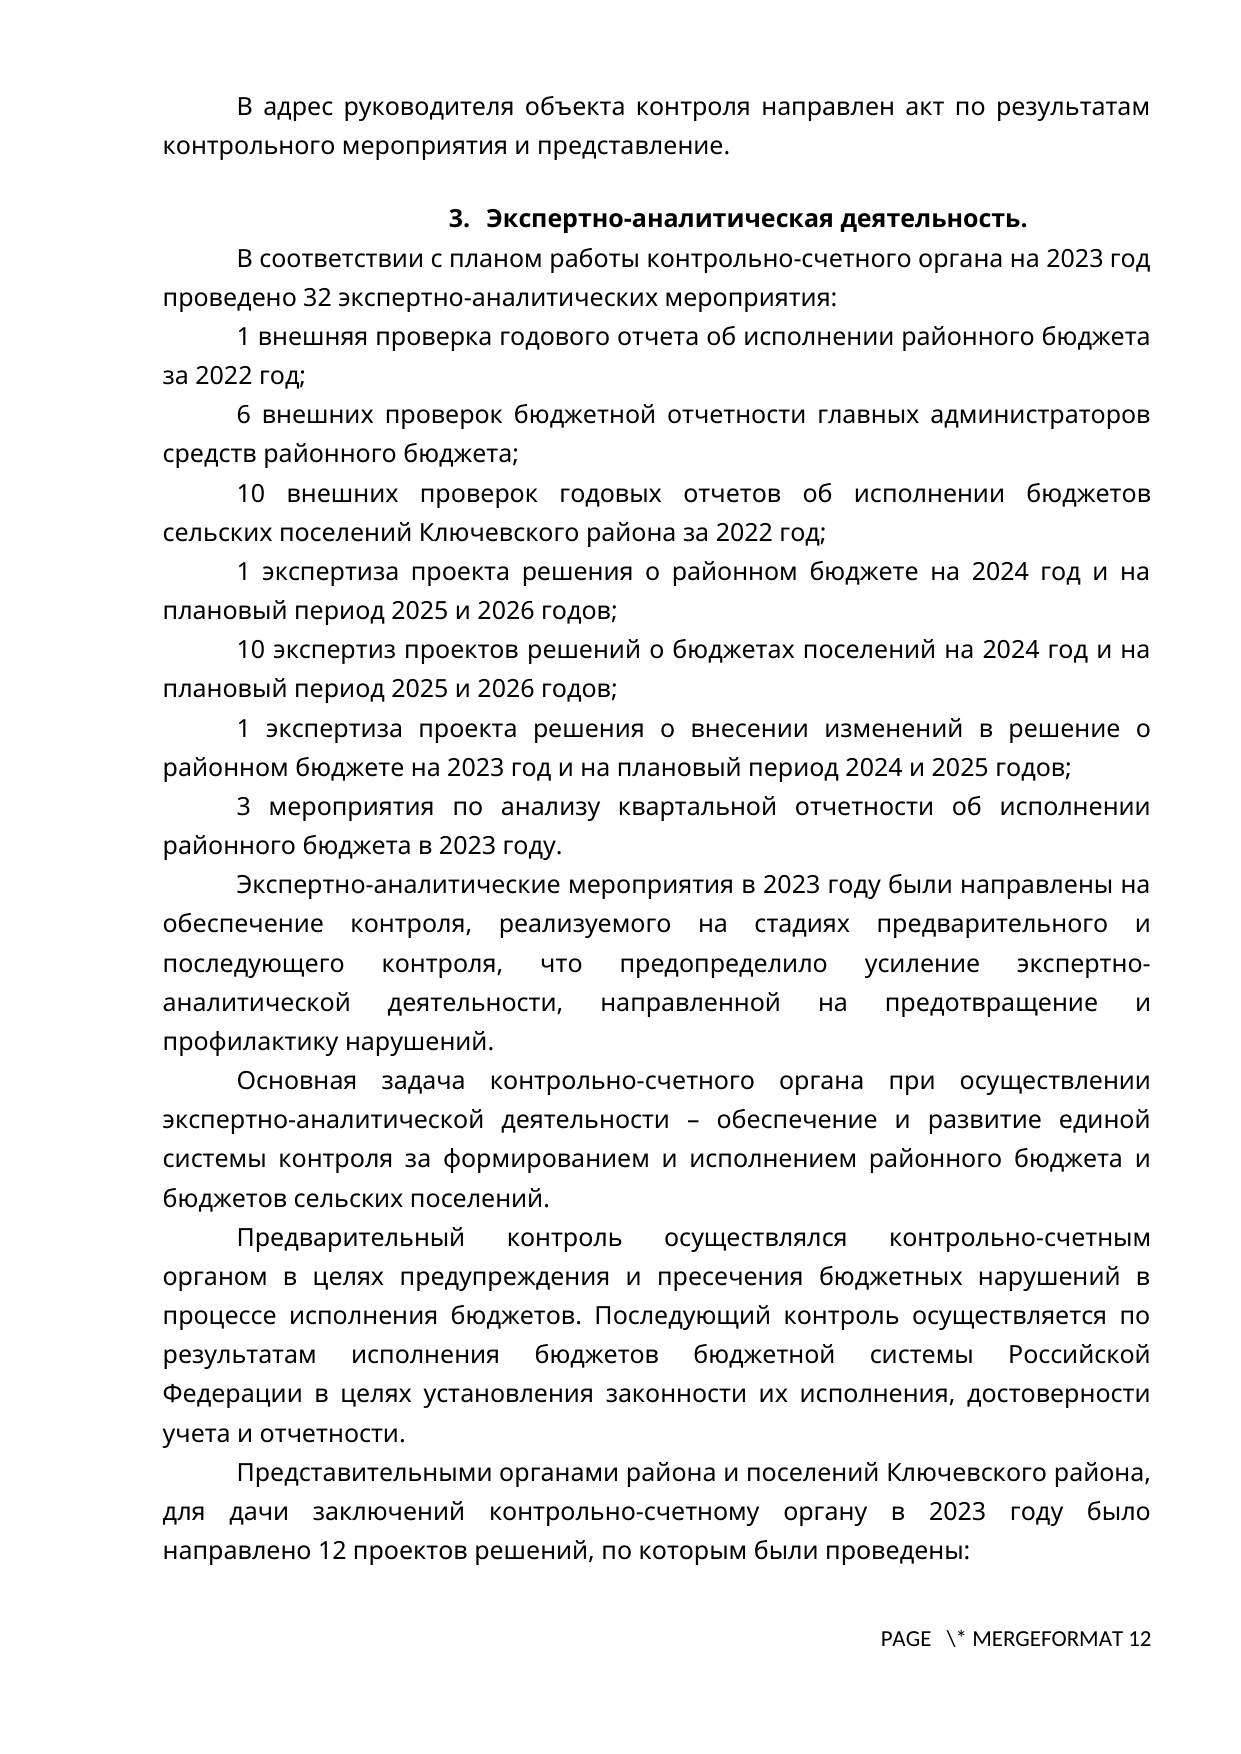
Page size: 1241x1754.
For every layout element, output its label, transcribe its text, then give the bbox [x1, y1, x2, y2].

text Представительными органами района и поселений Ключевского района, для дачи заключений контрольно-счетному органу в 2023 году было направлено 12 проектов решений, по которым были проведены: [162, 1454, 1152, 1567]
text 6 внешних проверок бюджетной отчетности главных администраторов средств районного бюджета; [162, 397, 1152, 470]
text 1 экспертиза проекта решения о внесении изменений в решение о районном бюджете на 2023 год и на плановый период 2024 и 2025 годов; [162, 710, 1152, 783]
text 10 внешних проверок годовых отчетов об исполнении бюджетов сельских поселений Ключевского района за 2022 год; [162, 475, 1152, 548]
text 10 экспертиз проектов решений о бюджетах поселений на 2024 год и на плановый период 2025 и 2026 годов; [162, 632, 1152, 705]
text Предварительный контроль осуществлялся контрольно-счетным органом в целях предупреждения и пресечения бюджетных нарушений в процессе исполнения бюджетов. Последующий контроль осуществляется по результатам исполнения бюджетов бюджетной системы Российской Федерации в целях установления законности их исполнения, достоверности учета и отчетности. [162, 1219, 1152, 1449]
text 3 мероприятия по анализу квартальной отчетности об исполнении районного бюджета в 2023 году. [162, 788, 1152, 862]
text Основная задача контрольно-счетного органа при осуществлении экспертно-аналитической деятельности – обеспечение и развитие единой системы контроля за формированием и исполнением районного бюджета и бюджетов сельских поселений. [162, 1063, 1152, 1214]
list Экспертно-аналитические мероприятия в 2023 году были направлены на обеспечение контроля, реализуемого на стадиях предварительного и последующего контроля, что предопределило усиление экспертно-аналитической деятельности, направленной на предотвращение и профилактику нарушений. [162, 867, 1152, 1058]
text В адрес руководителя объекта контроля направлен акт по результатам контрольного мероприятия и представление. [162, 89, 1152, 162]
text 1 экспертиза проекта решения о районном бюджете на 2024 год и на плановый период 2025 и 2026 годов; [162, 553, 1152, 627]
text 1 внешняя проверка годового отчета об исполнении районного бюджета за 2022 год; [162, 318, 1152, 392]
list Экспертно-аналитическая деятельность. [325, 201, 1152, 235]
text В соответствии с планом работы контрольно-счетного органа на 2023 год проведено 32 экспертно-аналитических мероприятия: [162, 240, 1152, 313]
